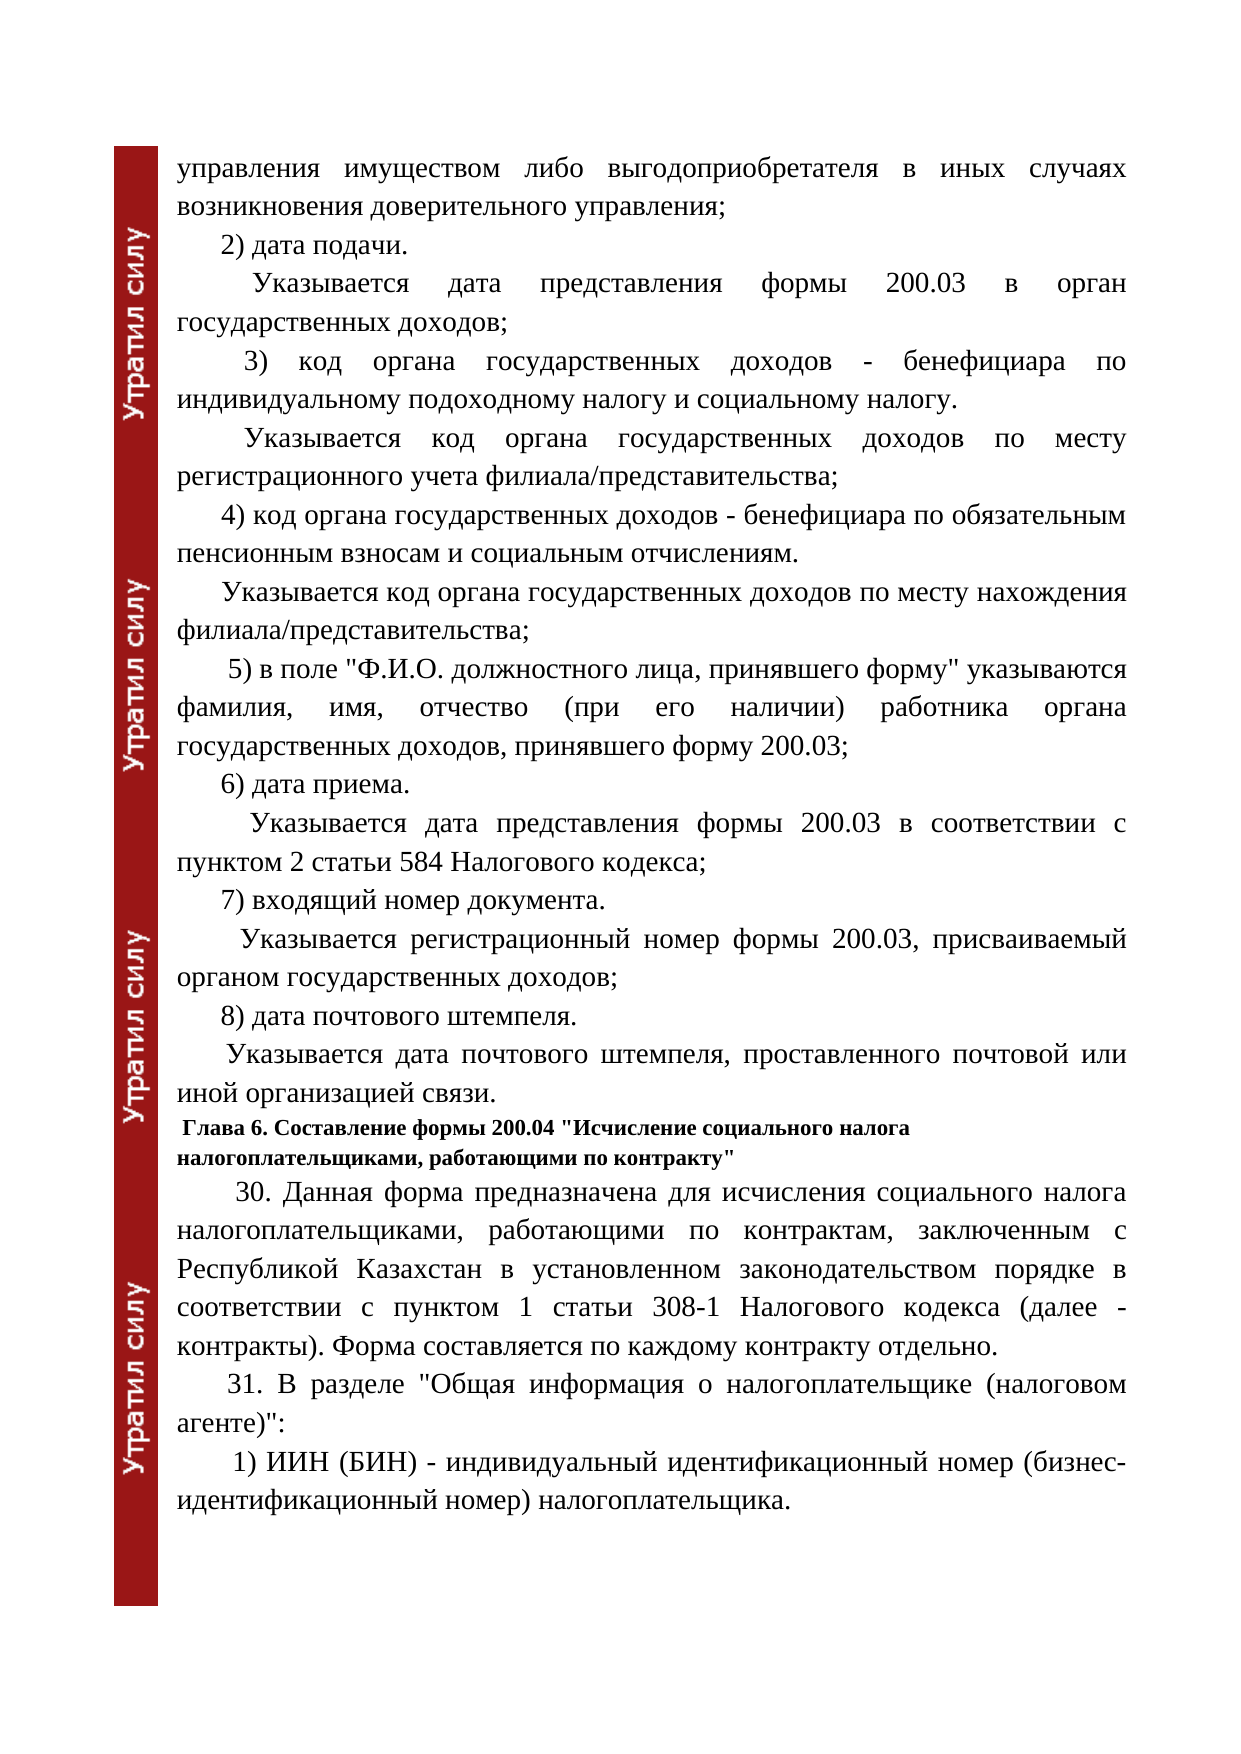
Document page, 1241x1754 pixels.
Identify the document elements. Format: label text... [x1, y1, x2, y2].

text 3) код органа государственных доходов - бенефициара по индивидуальному подоходному налогу и социальному налогу. [112, 343, 1128, 415]
text Указывается код органа государственных доходов по месту нахождения филиала/представительства; [112, 574, 1128, 646]
text 2) дата подачи. [112, 227, 1128, 261]
text 8) дата почтового штемпеля. [112, 998, 1128, 1031]
picture [114, 1362, 158, 1367]
picture [114, 146, 158, 150]
text 4) код органа государственных доходов - бенефициара по обязательным пенсионным взносам и социальным отчислениям. [112, 497, 1128, 569]
picture [114, 1031, 158, 1036]
text 1) ИИН (БИН) - индивидуальный идентификационный номер (бизнес- идентификационный номер) налогоплательщика. [112, 1444, 1128, 1516]
text Указывается дата почтового штемпеля, проставленного почтовой или иной организацией связи. [112, 1036, 1128, 1108]
picture [114, 338, 158, 343]
picture [114, 569, 158, 574]
picture [114, 492, 158, 497]
text 6) дата приема. [112, 767, 1128, 800]
picture [114, 916, 158, 921]
picture [114, 1108, 158, 1113]
text Указывается регистрационный номер формы 200.03, присваиваемый органом государственных доходов; [112, 921, 1128, 993]
picture [114, 800, 158, 805]
picture [114, 1516, 158, 1606]
picture [114, 222, 158, 227]
picture [114, 762, 158, 767]
picture [114, 646, 158, 651]
text Указывается дата представления формы 200.03 в орган государственных доходов; [112, 266, 1128, 338]
picture [114, 993, 158, 998]
text Глава 6. Составление формы 200.04 "Исчисление социального налога налогоплательщиками, работающими по контракту" [112, 1113, 1128, 1170]
text 31. В разделе "Общая информация о налогоплательщике (налоговом агенте)": [112, 1367, 1128, 1439]
picture [114, 1170, 158, 1174]
picture [114, 261, 158, 266]
text 30. Данная форма предназначена для исчисления социального налога налогоплательщиками, работающими по контрактам, заключенным с Республикой Казахстан в установленном законодательством порядке в соответствии с пунктом 1 статьи 308-1 Налогового кодекса (далее - контракты). Форма составляется по каждому контракту отдельно. [112, 1174, 1128, 1362]
text 5) в поле "Ф.И.О. должностного лица, принявшего форму" указываются фамилия, имя, отчество (при его наличии) работника органа государственных доходов, принявшего форму 200.03; [112, 651, 1128, 762]
picture [114, 877, 158, 882]
picture [114, 415, 158, 420]
text Указывается код органа государственных доходов по месту регистрационного учета филиала/представительства; [112, 420, 1128, 492]
text Указывается дата представления формы 200.03 в соответствии с пунктом 2 статьи 584 Налогового кодекса; [112, 805, 1128, 877]
text 7) входящий номер документа. [112, 882, 1128, 916]
picture [114, 1439, 158, 1444]
